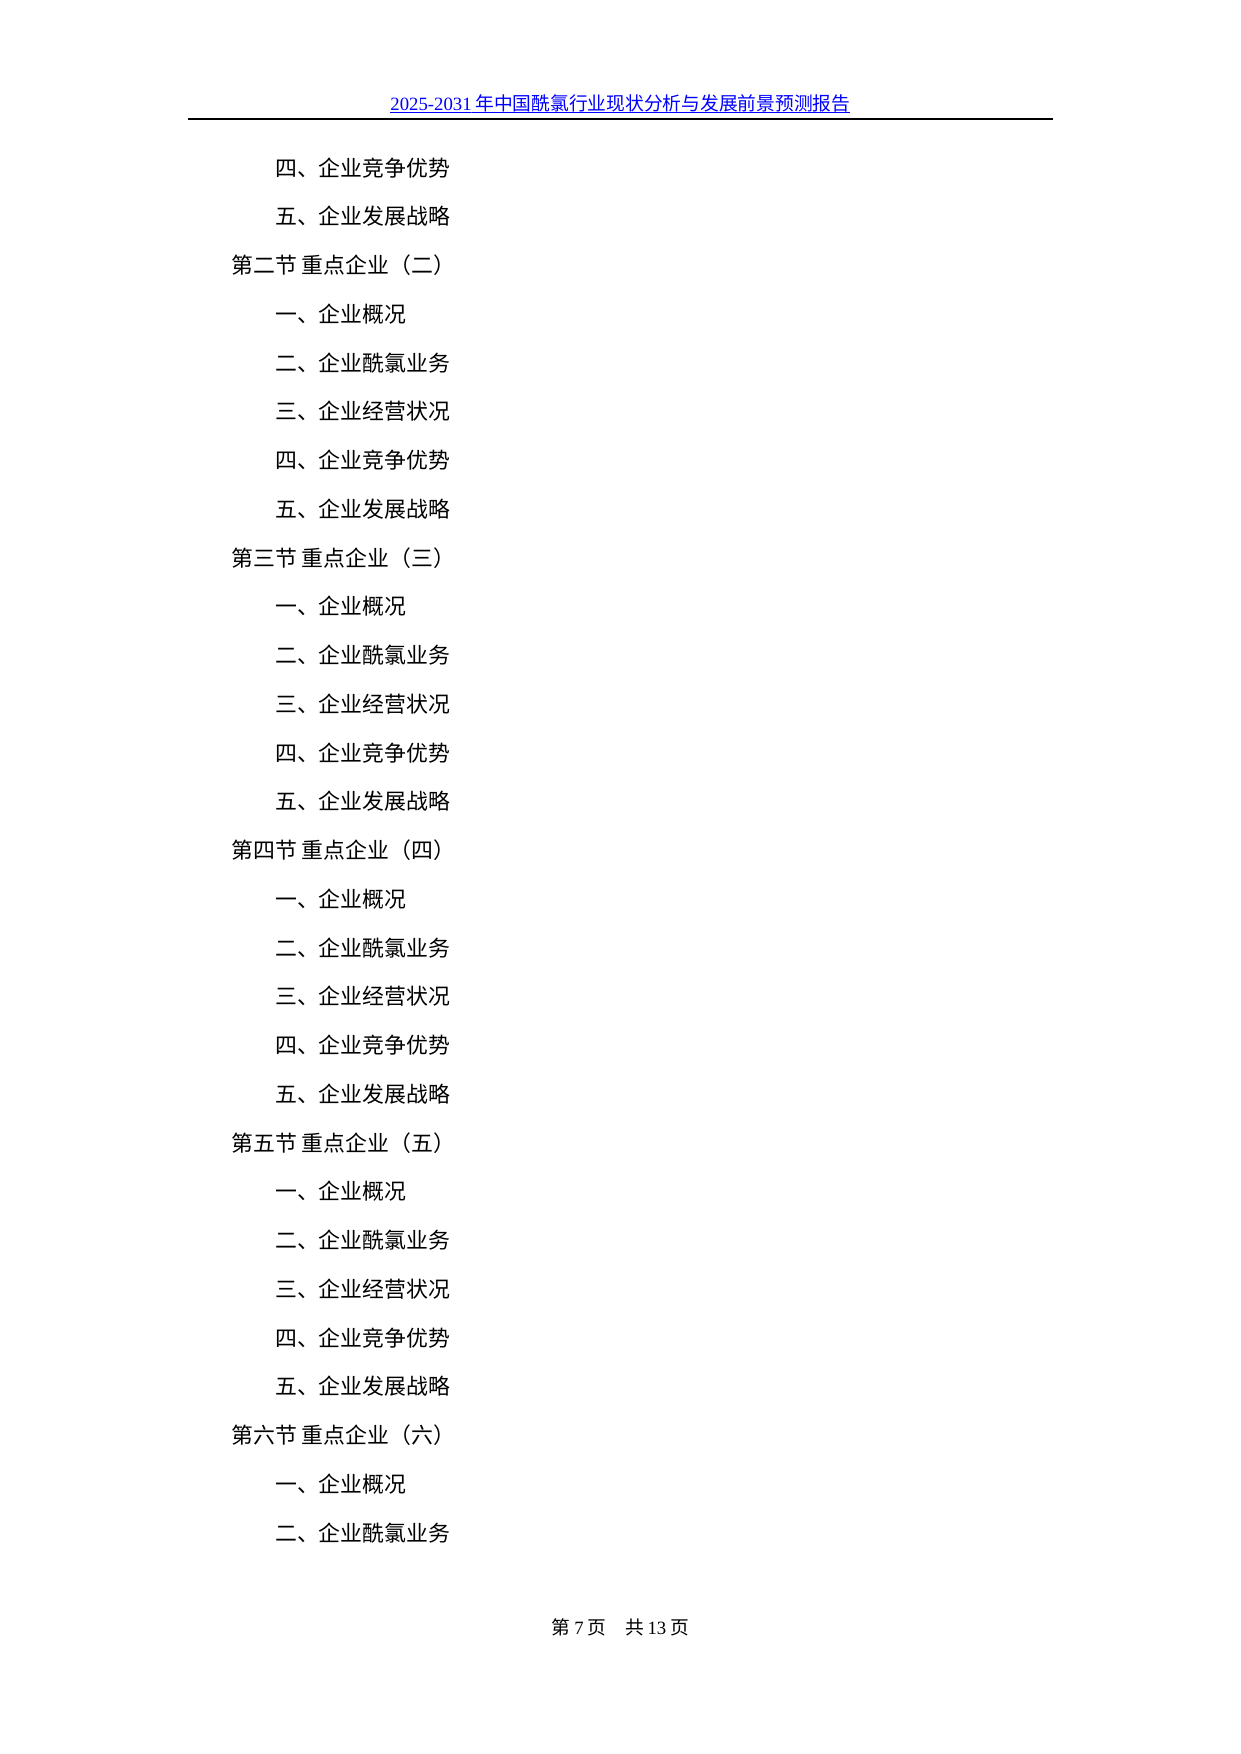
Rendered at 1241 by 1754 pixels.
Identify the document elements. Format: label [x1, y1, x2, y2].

text [187, 150, 1053, 1548]
